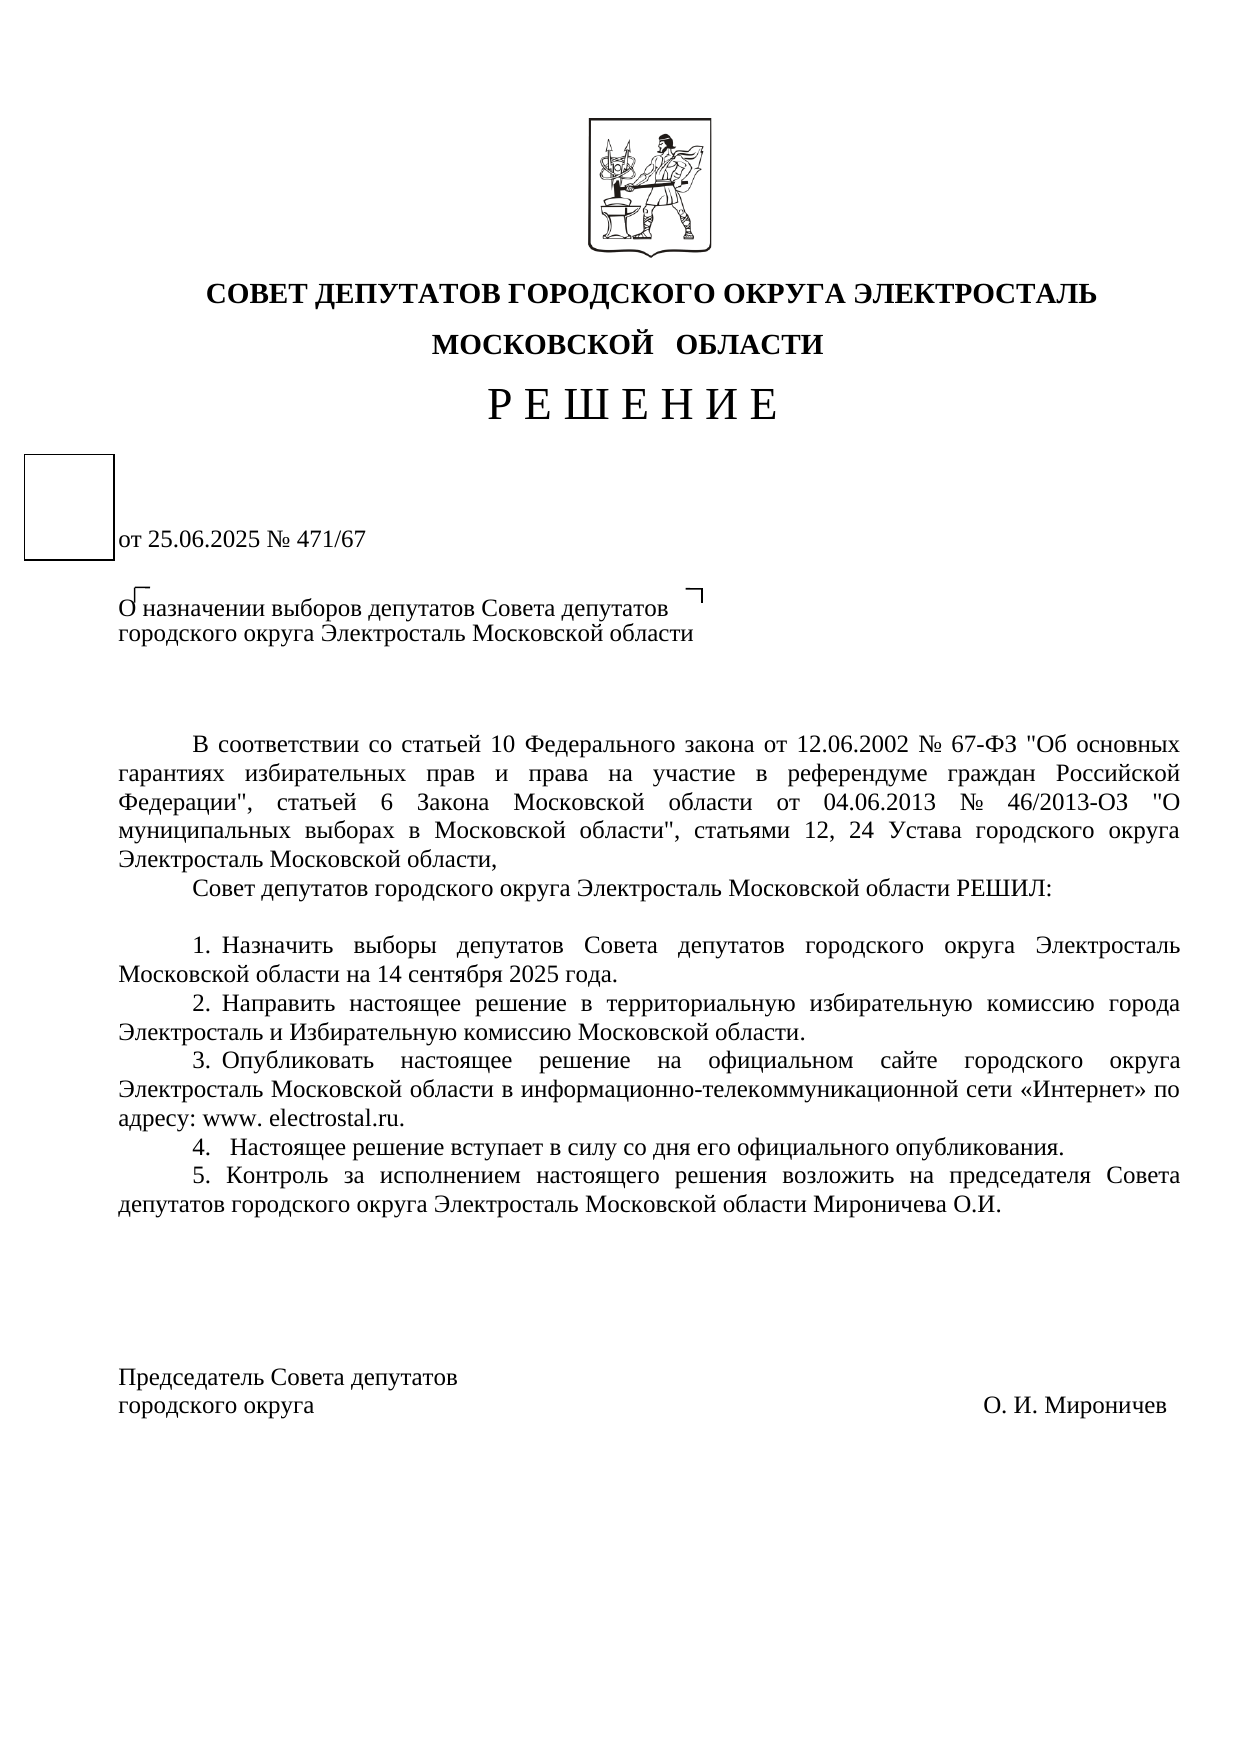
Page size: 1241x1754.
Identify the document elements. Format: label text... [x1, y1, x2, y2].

text городского округа О. И. Мироничев [118, 1391, 1181, 1419]
list Опубликовать настоящее решение на официальном сайте городского округа Электросталь Московской области в информационно-телекоммуникационной сети «Интернет» по адресу: www. electrostal.ru. [118, 1046, 1181, 1132]
text от 25.06.2025 № 471/67 [118, 524, 1181, 553]
text МОСКОВСКОЙ ОБЛАСТИ [118, 327, 1181, 360]
text В соответствии со статьей 10 Федерального закона от 12.06.2002 № 67-ФЗ "Об основных гарантиях избирательных прав и права на участие в референдуме граждан Российской Федерации", статьей 6 Закона Московской области от 04.06.2013 № 46/2013-ОЗ "О муниципальных выборах в Московской области", статьями 12, 24 Устава городского округа Электросталь Московской области, [118, 729, 1181, 873]
picture [588, 118, 712, 258]
text О назначении выборов депутатов Совета депутатов [118, 597, 1181, 622]
text Совет депутатов городского округа Электросталь Московской области РЕШИЛ: [118, 873, 1181, 902]
text городского округа Электросталь Московской области [118, 622, 1181, 647]
list Направить настоящее решение в территориальную избирательную комиссию города Электросталь и Избирательную комиссию Московской области. [118, 988, 1181, 1046]
text Р Е Ш Е Н И Е [118, 377, 1181, 430]
list Назначить выборы депутатов Совета депутатов городского округа Электросталь Московской области на 14 сентября 2025 года. [118, 931, 1181, 988]
text СОВЕТ ДЕПУТАТОВ ГОРОДСКОГО ОКРУГА ЭЛЕКТРОСТАЛЬ [118, 277, 1181, 310]
text 5. Контроль за исполнением настоящего решения возложить на председателя Совета депутатов городского округа Электросталь Московской области Мироничева О.И. [118, 1161, 1181, 1218]
list Настоящее решение вступает в силу со дня его официального опубликования. [192, 1132, 1181, 1161]
text Председатель Совета депутатов [118, 1362, 1181, 1391]
